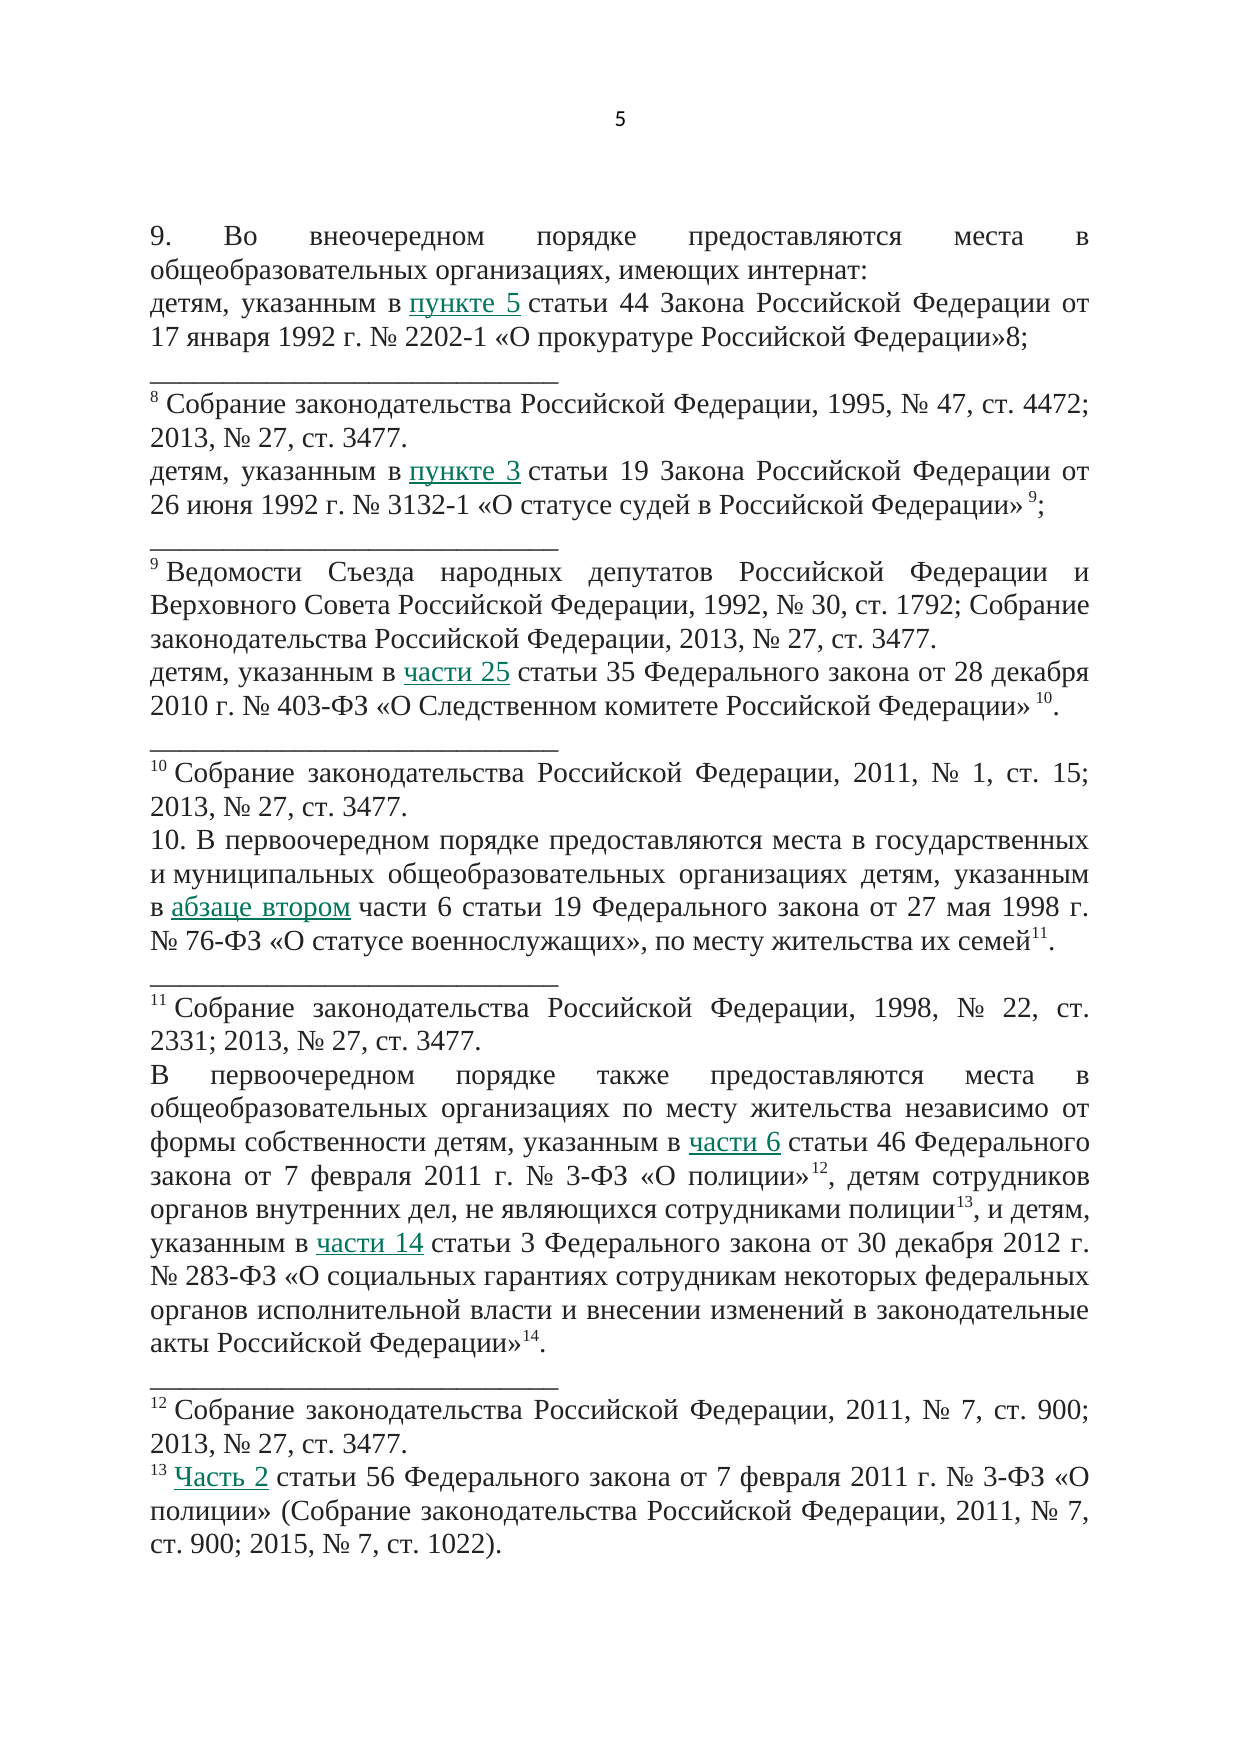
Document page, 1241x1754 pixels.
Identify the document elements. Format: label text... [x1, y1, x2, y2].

text ____________________________ 11 Собрание законодательства Российской Федерации, 1998, № 22, ст. 2331; 2013, № 27, ст. 3477. [150, 956, 1090, 1057]
text детям, указанным в пункте 5 статьи 44 Закона Российской Федерации от 17 января 1992 г. № 2202-1 «О прокуратуре Российской Федерации»8; [150, 286, 1090, 353]
text ____________________________ 12 Собрание законодательства Российской Федерации, 2011, № 7, ст. 900; 2013, № 27, ст. 3477. [150, 1359, 1090, 1459]
text ____________________________ 10 Собрание законодательства Российской Федерации, 2011, № 1, ст. 15; 2013, № 27, ст. 3477. [150, 722, 1090, 822]
text детям, указанным в пункте 3 статьи 19 Закона Российской Федерации от 26 июня 1992 г. № 3132-1 «О статусе судей в Российской Федерации» 9; [150, 453, 1090, 520]
text ____________________________ 8 Собрание законодательства Российской Федерации, 1995, № 47, ст. 4472; 2013, № 27, ст. 3477. [150, 353, 1090, 453]
text 13 Часть 2 статьи 56 Федерального закона от 7 февраля 2011 г. № 3-ФЗ «О полиции» (Собрание законодательства Российской Федерации, 2011, № 7, ст. 900; 2015, № 7, ст. 1022). [150, 1459, 1090, 1560]
text 10. В первоочередном порядке предоставляются места в государственных и муниципальных общеобразовательных организациях детям, указанным в абзаце втором части 6 статьи 19 Федерального закона от 27 мая 1998 г. № 76-ФЗ «О статусе военнослужащих», по месту жительства их семей11. [150, 822, 1090, 956]
text ____________________________ 9 Ведомости Съезда народных депутатов Российской Федерации и Верховного Совета Российской Федерации, 1992, № 30, ст. 1792; Собрание законодательства Российской Федерации, 2013, № 27, ст. 3477. [150, 520, 1090, 654]
text детям, указанным в части 25 статьи 35 Федерального закона от 28 декабря 2010 г. № 403-ФЗ «О Следственном комитете Российской Федерации» 10. [150, 654, 1090, 722]
text 9. Во внеочередном порядке предоставляются места в общеобразовательных организациях, имеющих интернат: [150, 218, 1090, 286]
text В первоочередном порядке также предоставляются места в общеобразовательных организациях по месту жительства независимо от формы собственности детям, указанным в части 6 статьи 46 Федерального закона от 7 февраля 2011 г. № 3-ФЗ «О полиции»12, детям сотрудников органов внутренних дел, не являющихся сотрудниками полиции13, и детям, указанным в части 14 статьи 3 Федерального закона от 30 декабря 2012 г. № 283-ФЗ «О социальных гарантиях сотрудникам некоторых федеральных органов исполнительной власти и внесении изменений в законодательные акты Российской Федерации»14. [150, 1057, 1090, 1359]
